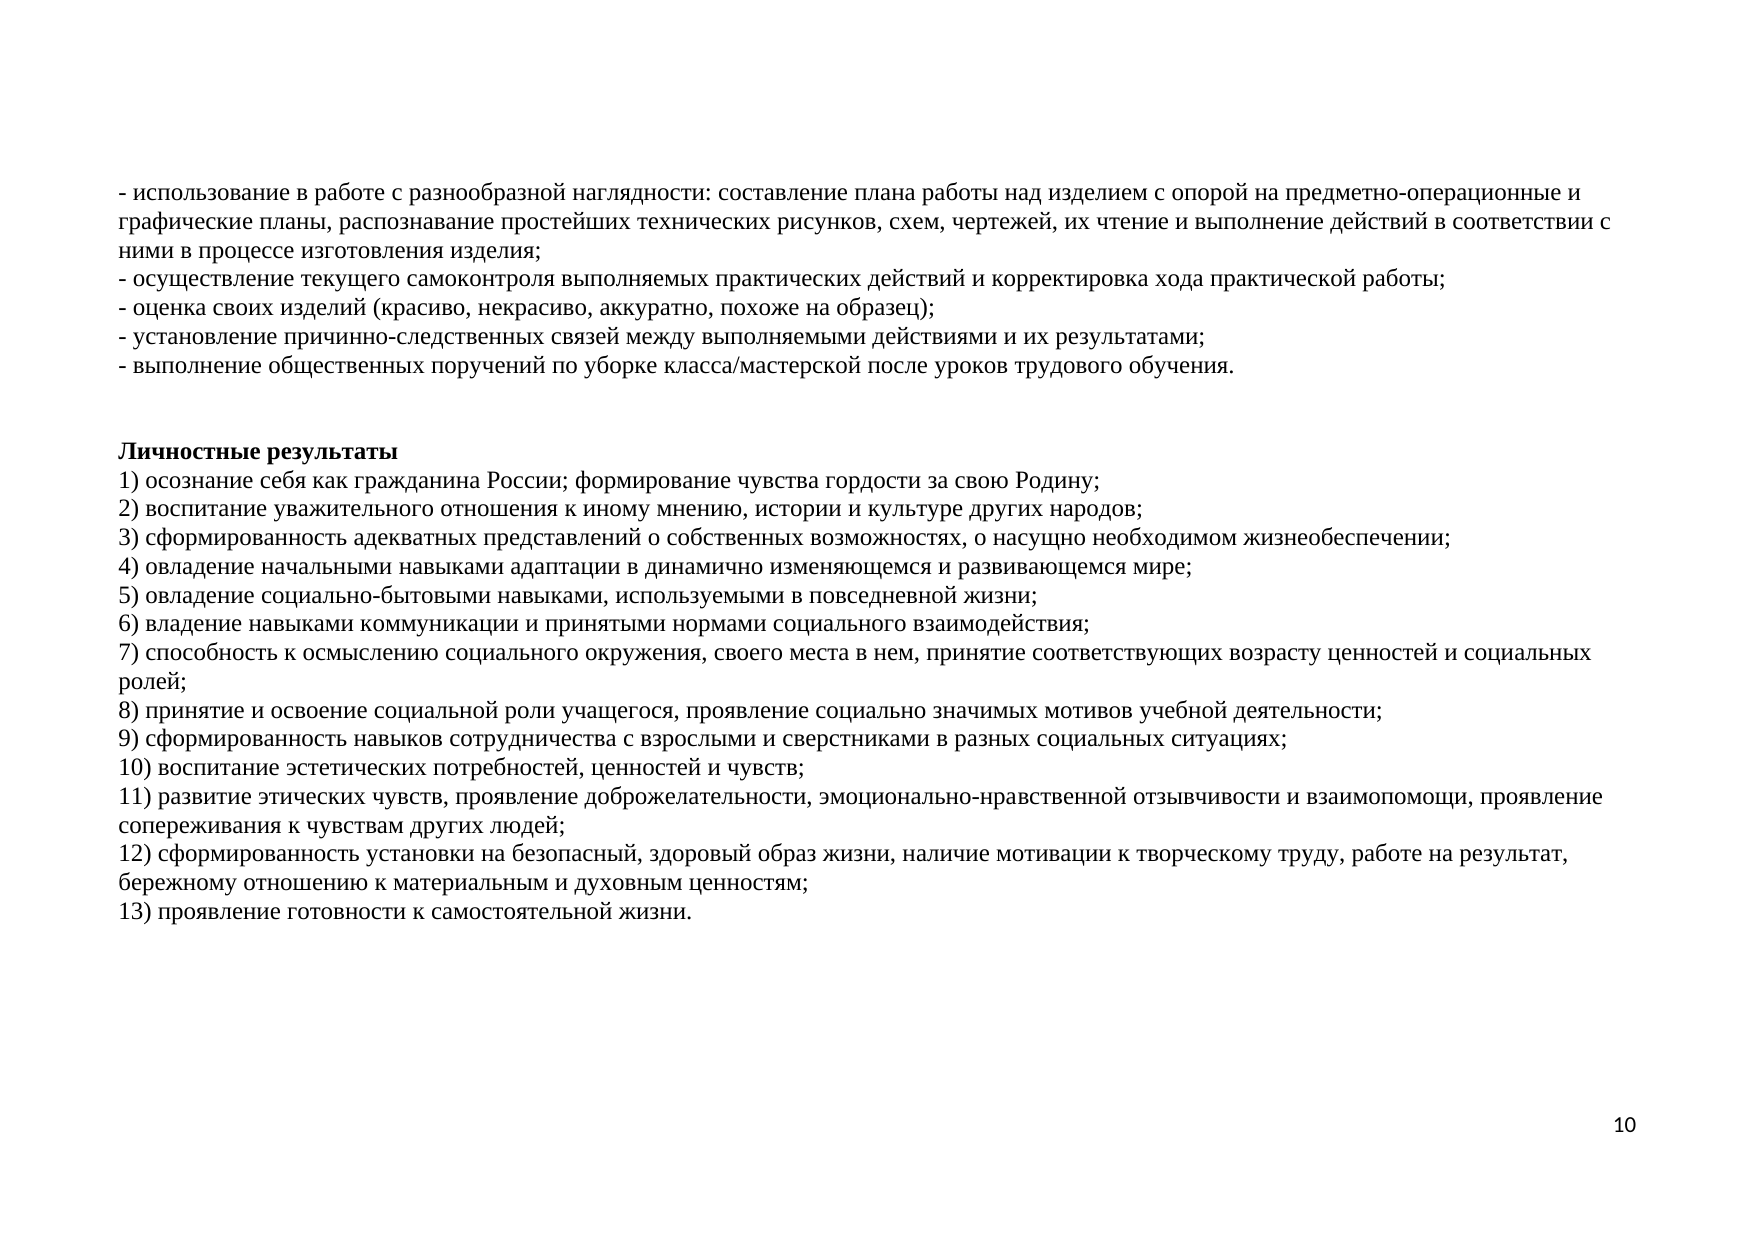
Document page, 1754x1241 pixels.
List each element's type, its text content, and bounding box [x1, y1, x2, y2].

text - выполнение общественных поручений по уборке класса/мастерской после уроков трудового обучения. [118, 350, 1636, 378]
text 6) владение навыками коммуникации и принятыми нормами социального взаимодействия; [118, 608, 1636, 637]
text - установление причинно-следственных связей между выполняемыми действиями и их результатами; [118, 321, 1636, 350]
text 2) воспитание уважительного отношения к иному мнению, истории и культуре других народов; [118, 493, 1636, 522]
text Личностные результаты [118, 436, 1636, 465]
text 12) сформированность установки на безопасный, здоровый образ жизни, наличие мотивации к творческому труду, работе на результат, бережному отношению к материальным и духовным ценностям; [118, 838, 1636, 896]
text - использование в работе с разнообразной наглядности: составление плана работы над изделием с опорой на предметно-операционные и графические планы, распознавание простейших технических рисунков, схем, чертежей, их чтение и выполнение действий в соответствии с ними в процессе изготовления изделия; [118, 177, 1636, 263]
text 3) сформированность адекватных представлений о собственных возможностях, о насущно необходимом жизнеобеспечении; [118, 522, 1636, 551]
text - оценка своих изделий (красиво, некрасиво, аккуратно, похоже на образец); [118, 292, 1636, 321]
text 8) принятие и освоение социальной роли учащегося, проявление социально значимых мотивов учебной деятельности; [118, 695, 1636, 723]
text 7) способность к осмыслению социального окружения, своего места в нем, принятие соответствующих возрасту ценностей и социальных ролей; [118, 637, 1636, 695]
text 13) проявление готовности к самостоятельной жизни. [118, 896, 1636, 925]
text 9) сформированность навыков сотрудничества с взрослыми и сверстниками в разных социальных ситуациях; [118, 723, 1636, 752]
text 1) осознание себя как гражданина России; формирование чувства гордости за свою Родину; [118, 465, 1636, 493]
text 11) развитие этических чувств, проявление доброжелательности, эмоционально-нравственной отзывчивости и взаимопомощи, проявление сопереживания к чувствам других людей; [118, 781, 1636, 838]
text - осуществление текущего самоконтроля выполняемых практических действий и корректировка хода практической работы; [118, 263, 1636, 292]
text 4) овладение начальными навыками адаптации в динамично изменяющемся и развивающемся мире; [118, 551, 1636, 580]
text 10) воспитание эстетических потребностей, ценностей и чувств; [118, 752, 1636, 781]
text 5) овладение социально-бытовыми навыками, используемыми в повседневной жизни; [118, 580, 1636, 608]
